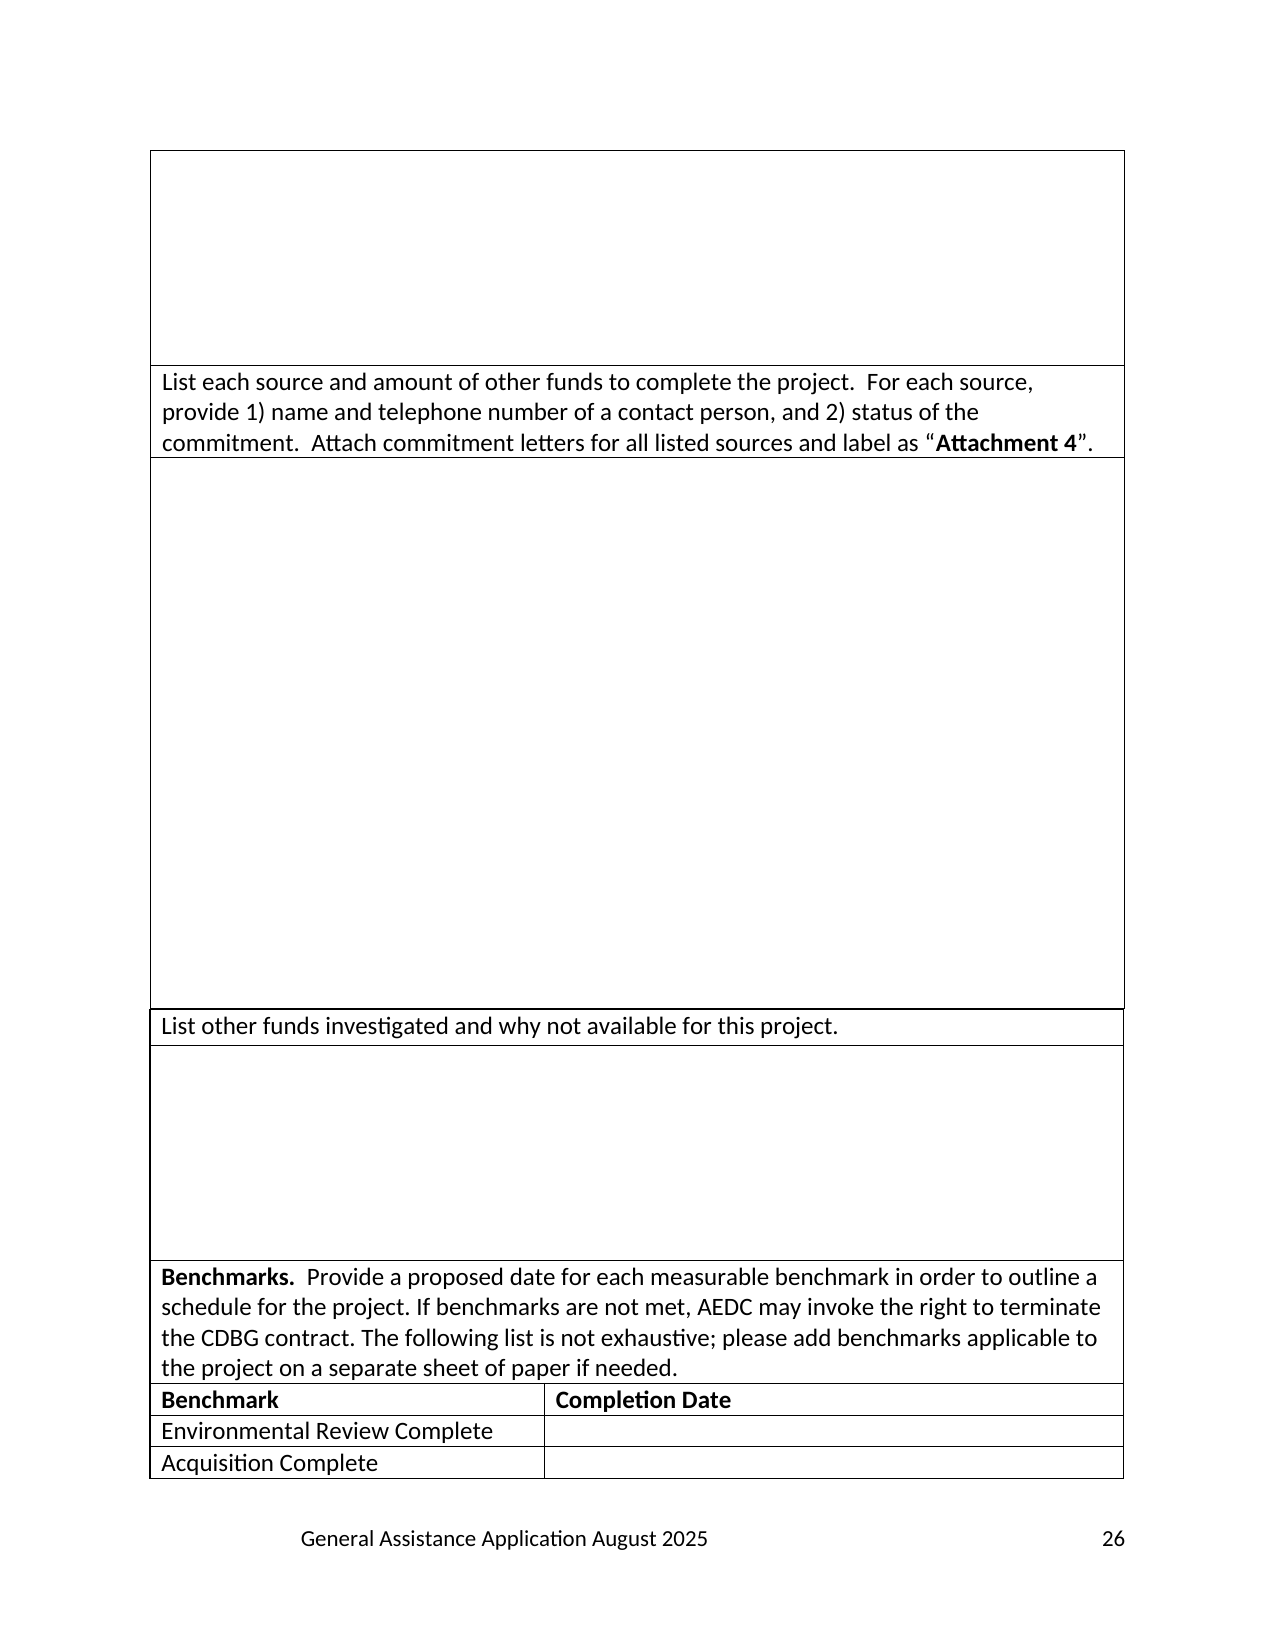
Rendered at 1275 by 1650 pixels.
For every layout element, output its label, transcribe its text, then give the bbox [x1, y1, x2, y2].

table_cell [151, 151, 1124, 365]
table_header List other funds investigated and why not available for this project. [151, 1010, 1123, 1045]
table_cell [545, 1416, 1123, 1446]
table_cell Completion Date [545, 1384, 1123, 1414]
table_cell [545, 1447, 1123, 1478]
table_cell Acquisition Complete [151, 1447, 544, 1478]
table_cell List each source and amount of other funds to complete the project. For each source, provide 1) name and telephone number of a contact person, and 2) status of the commitment. Attach commitment letters for all listed sources and label as “Attachment 4”. [151, 366, 1124, 457]
table_cell Environmental Review Complete [151, 1416, 544, 1446]
table_cell Benchmarks. Provide a proposed date for each measurable benchmark in order to outline a schedule for the project. If benchmarks are not met, AEDC may invoke the right to terminate the CDBG contract. The following list is not exhaustive; please add benchmarks applicable to the project on a separate sheet of paper if needed. [151, 1261, 1123, 1383]
table_cell [151, 1046, 1123, 1260]
table_cell [151, 458, 1124, 1008]
table_cell Benchmark [151, 1384, 544, 1414]
